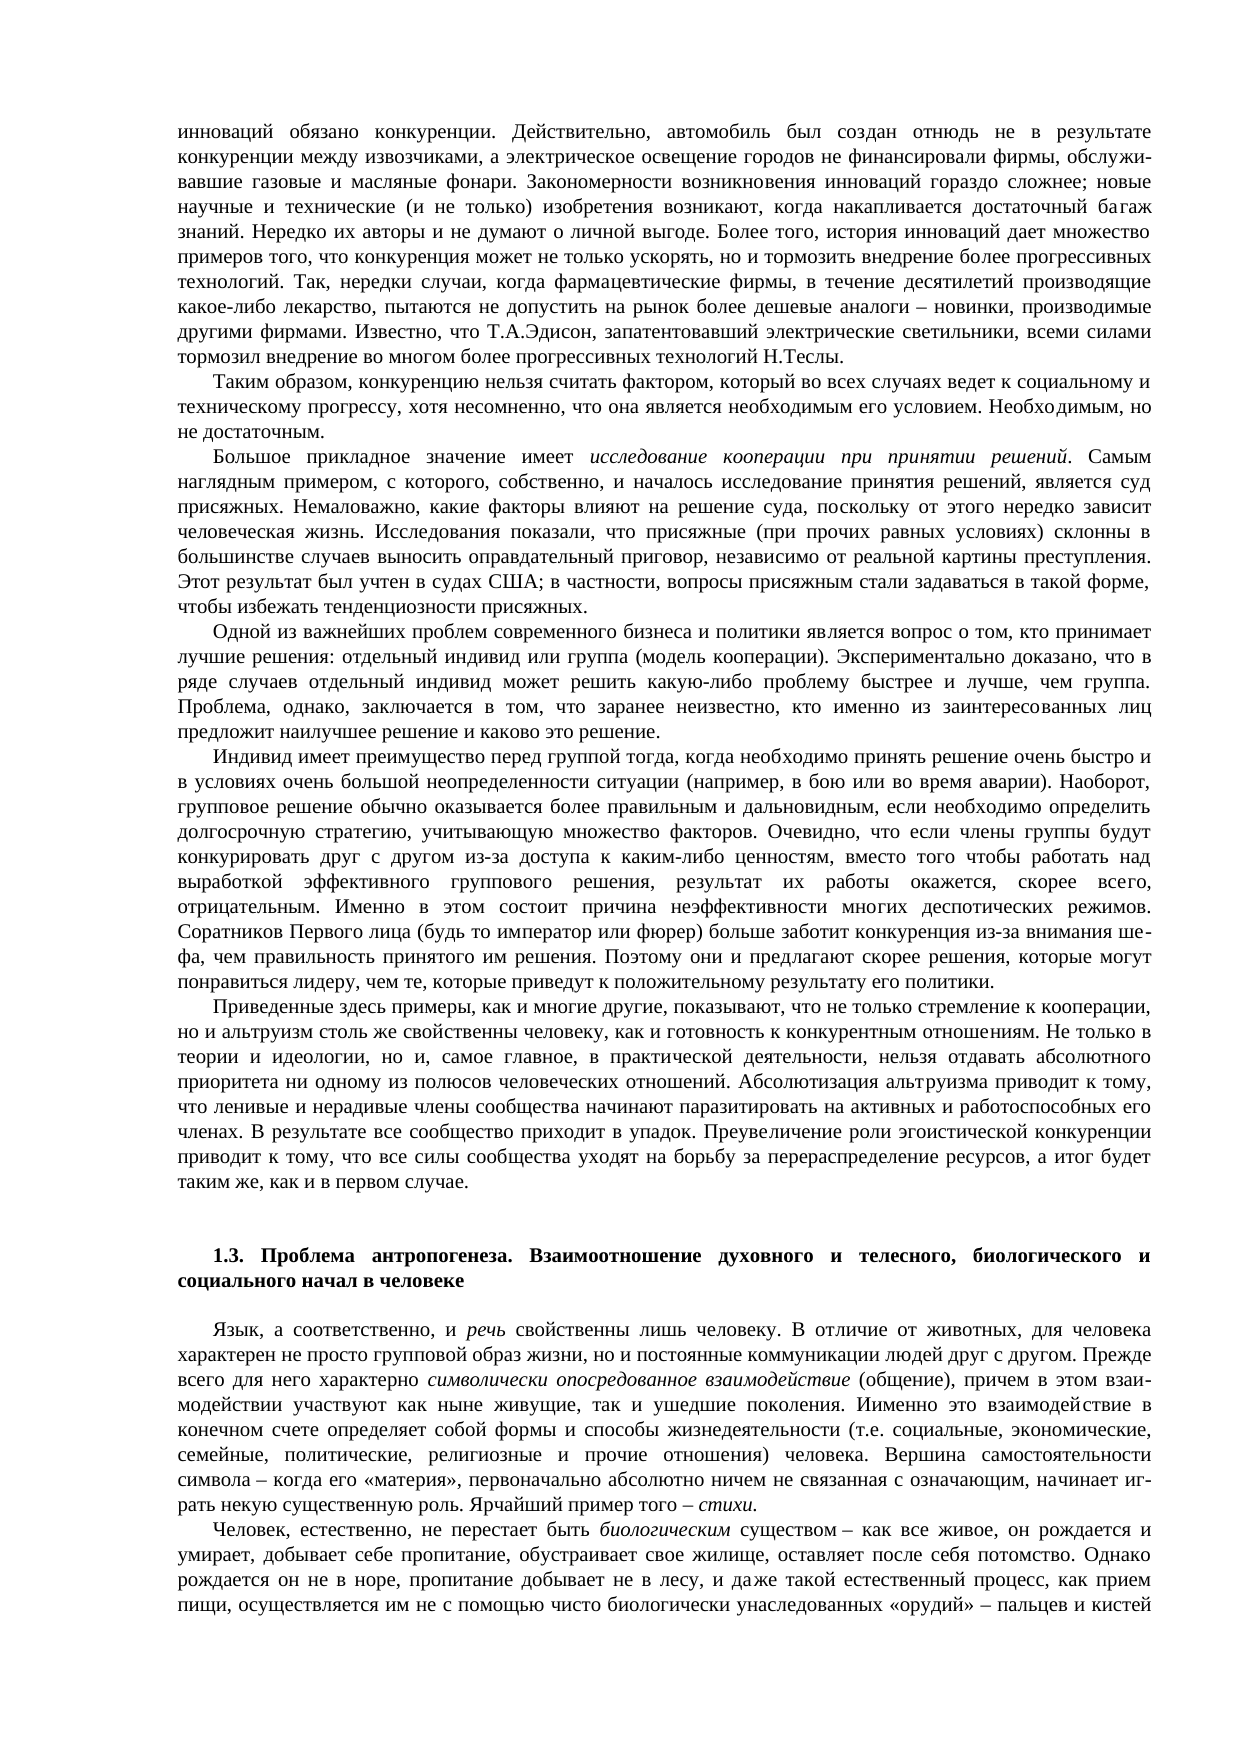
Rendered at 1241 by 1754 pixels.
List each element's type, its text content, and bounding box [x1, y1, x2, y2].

text Таким образом, конкуренцию нельзя считать фактором, который во всех случаях ведет к социальному и техническому прогрессу, хотя несомненно, что она является необходимым его условием. Необходимым, но не достаточным. [177, 368, 1152, 443]
text 1.3. Проблема антропогенеза. Взаимоотношение духовного и телесного, биологического и социального начал в человеке [177, 1242, 1152, 1292]
text Одной из важнейших проблем современного бизнеса и политики является вопрос о том, кто принимает лучшие решения: отдельный индивид или группа (модель кооперации). Экспериментально доказано, что в ряде случаев отдельный индивид может решить какую-либо проблему быстрее и лучше, чем группа. Проблема, однако, заключается в том, что заранее неизвестно, кто именно из заинтересованных лиц предложит наилучшее решение и каково это решение. [177, 618, 1152, 743]
text Язык, а соответственно, и речь свойственны лишь человеку. В отличие от животных, для человека характерен не просто групповой образ жизни, но и постоянные коммуникации людей друг с другом. Прежде всего для него характерно символически опосредованное взаимодействие (общение), причем в этом взаимодействии участвуют как ныне живущие, так и ушедшие поколения. Иименно это взаимодействие в конечном счете определяет собой формы и способы жизнедеятельности (т.е. социальные, экономические, семейные, политические, религиозные и прочие отношения) человека. Вершина самостоятельности символа – когда его «материя», первоначально абсолютно ничем не связанная с означающим, начинает играть некую существенную роль. Ярчайший пример того – стихи. [177, 1316, 1152, 1516]
text Приведенные здесь примеры, как и многие другие, показывают, что не только стремление к кооперации, но и альтруизм столь же свойственны человеку, как и готовность к конкурентным отношениям. Не только в теории и идеологии, но и, самое главное, в практической деятельности, нельзя отдавать абсолютного приоритета ни одному из полюсов человеческих отношений. Абсолютизация альтруизма приводит к тому, что ленивые и нерадивые члены сообщества начинают паразитировать на активных и работоспособных его членах. В результате все сообщество приходит в упадок. Преувеличение роли эгоистической конкуренции приводит к тому, что все силы сообщества уходят на борьбу за перераспределение ресурсов, а итог будет таким же, как и в первом случае. [177, 993, 1152, 1193]
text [177, 1516, 1152, 1616]
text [177, 118, 1152, 368]
text Индивид имеет преимущество перед группой тогда, когда необходимо принять решение очень быстро и в условиях очень большой неопределенности ситуации (например, в бою или во время аварии). Наоборот, групповое решение обычно оказывается более правильным и дальновидным, если необходимо определить долгосрочную стратегию, учитывающую множество факторов. Очевидно, что если члены группы будут конкурировать друг с другом из-за доступа к каким-либо ценностям, вместо того чтобы работать над выработкой эффективного группового решения, результат их работы окажется, скорее всего, отрицательным. Именно в этом состоит причина неэффективности многих деспотических режимов. Соратников Первого лица (будь то император или фюрер) больше заботит конкуренция из-за внимания шефа, чем правильность принятого им решения. Поэтому они и предлагают скорее решения, которые могут понравиться лидеру, чем те, которые приведут к положительному результату его политики. [177, 743, 1152, 993]
text Большое прикладное значение имеет исследование кооперации при принятии решений. Самым наглядным примером, с которого, собственно, и началось исследование принятия решений, является суд присяжных. Немаловажно, какие факторы влияют на решение суда, поскольку от этого нередко зависит человеческая жизнь. Исследования показали, что присяжные (при прочих равных условиях) склонны в большинстве случаев выносить оправдательный приговор, независимо от реальной картины преступления. Этот результат был учтен в судах США; в частности, вопросы присяжным стали задаваться в такой форме, чтобы избежать тенденциозности присяжных. [177, 443, 1152, 618]
